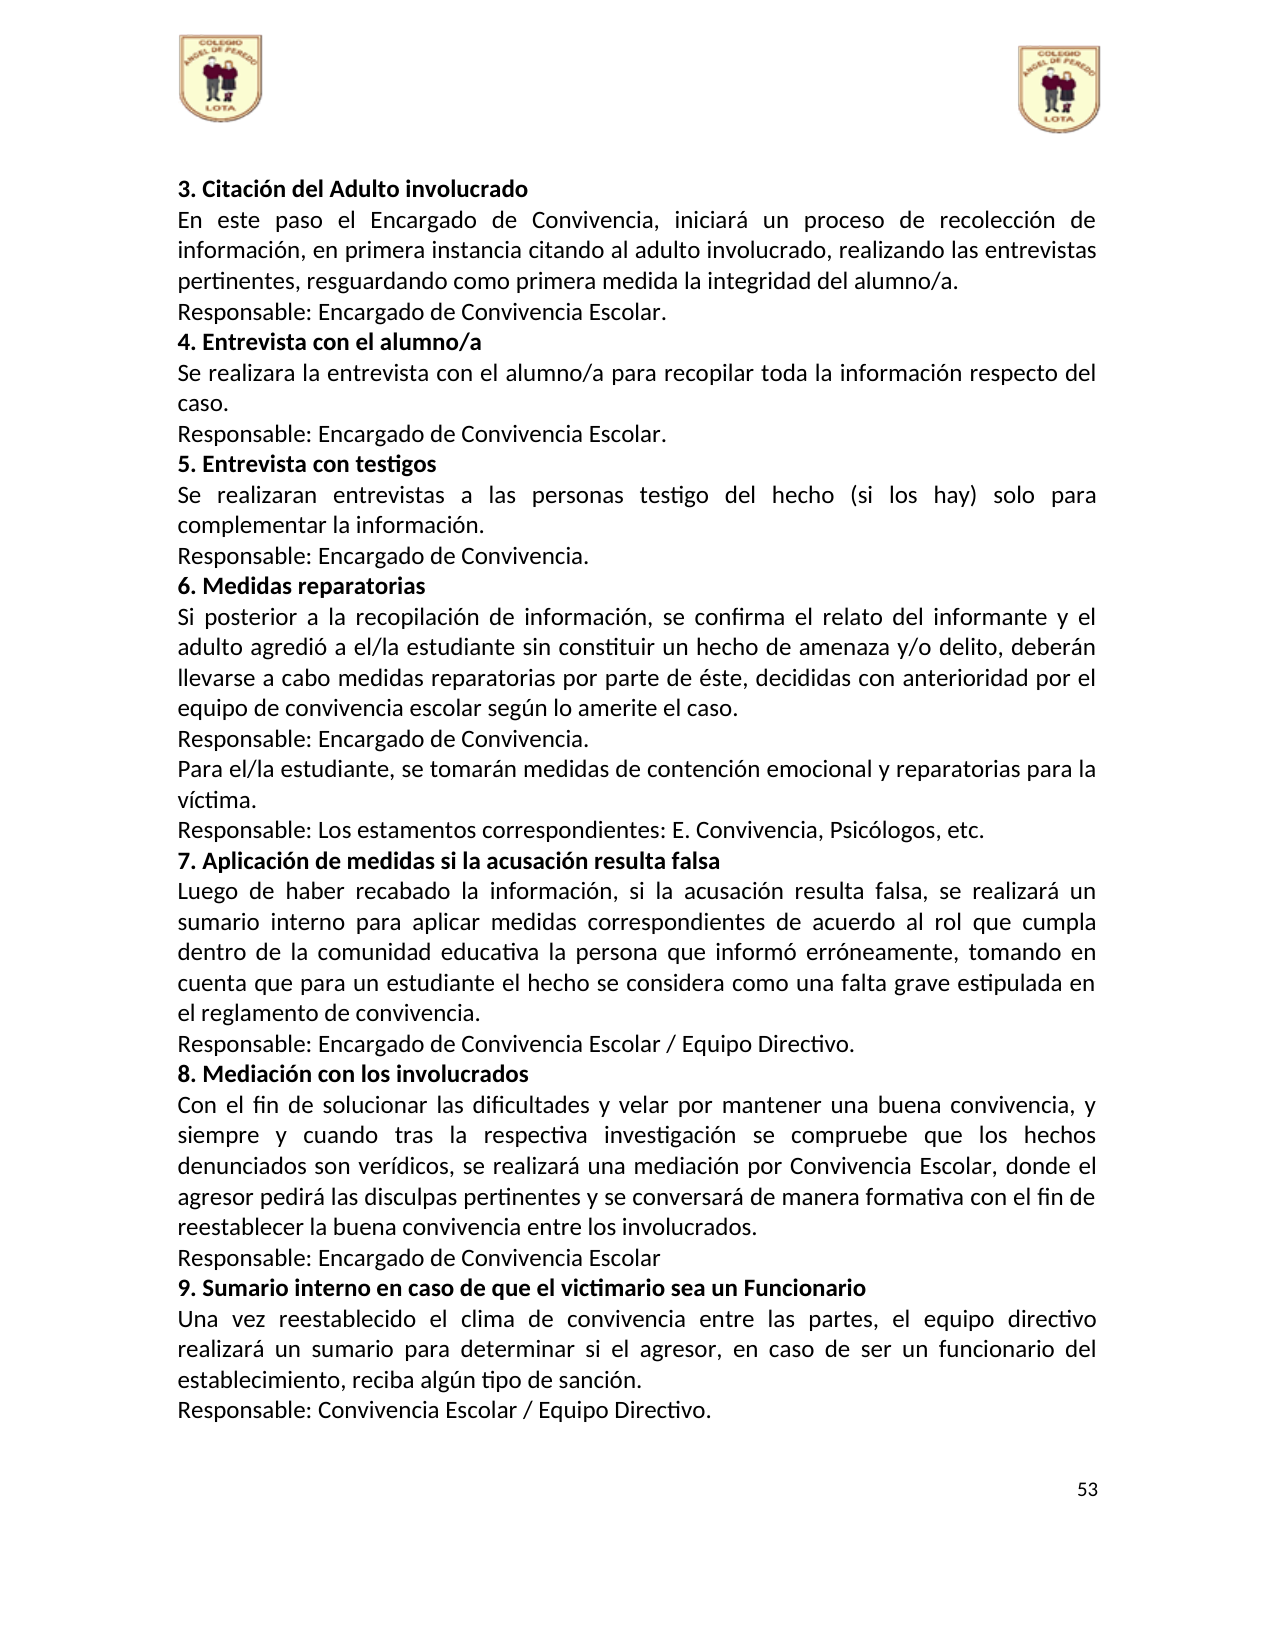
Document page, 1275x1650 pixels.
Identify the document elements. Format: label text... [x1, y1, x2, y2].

text Se realizaran entrevistas a las personas testigo del hecho (si los hay) solo para complementar la información. [177, 479, 1098, 540]
text Responsable: Encargado de Convivencia Escolar. [177, 296, 1098, 326]
text Responsable: Los estamentos correspondientes: E. Convivencia, Psicólogos, etc. [177, 814, 1098, 845]
text Responsable: Encargado de Convivencia Escolar. [177, 418, 1098, 448]
text 7. Aplicación de medidas si la acusación resulta falsa [177, 845, 1098, 876]
picture [1017, 45, 1102, 135]
text 5. Entrevista con testigos [177, 448, 1098, 479]
text 4. Entrevista con el alumno/a [177, 326, 1098, 357]
text Se realizara la entrevista con el alumno/a para recopilar toda la información respecto del caso. [177, 357, 1098, 418]
text Responsable: Encargado de Convivencia Escolar [177, 1242, 1098, 1272]
text Responsable: Encargado de Convivencia. [177, 723, 1098, 753]
text Luego de haber recabado la información, si la acusación resulta falsa, se realizará un sumario interno para aplicar medidas correspondientes de acuerdo al rol que cumpla dentro de la comunidad educativa la persona que informó erróneamente, tomando en cuenta que para un estudiante el hecho se considera como una falta grave estipulada en el reglamento de convivencia. [177, 876, 1098, 1028]
text Para el/la estudiante, se tomarán medidas de contención emocional y reparatorias para la víctima. [177, 753, 1098, 814]
text Con el fin de solucionar las dificultades y velar por mantener una buena convivencia, y siempre y cuando tras la respectiva investigación se compruebe que los hechos denunciados son verídicos, se realizará una mediación por Convivencia Escolar, donde el agresor pedirá las disculpas pertinentes y se conversará de manera formativa con el fin de reestablecer la buena convivencia entre los involucrados. [177, 1089, 1098, 1242]
text 8. Mediación con los involucrados [177, 1059, 1098, 1089]
text En este paso el Encargado de Convivencia, iniciará un proceso de recolección de información, en primera instancia citando al adulto involucrado, realizando las entrevistas pertinentes, resguardando como primera medida la integridad del alumno/a. [177, 204, 1098, 296]
text 3. Citación del Adulto involucrado [177, 173, 1098, 204]
text Una vez reestablecido el clima de convivencia entre las partes, el equipo directivo realizará un sumario para determinar si el agresor, en caso de ser un funcionario del establecimiento, reciba algún tipo de sanción. [177, 1303, 1098, 1394]
text Responsable: Convivencia Escolar / Equipo Directivo. [177, 1394, 1098, 1425]
text Responsable: Encargado de Convivencia Escolar / Equipo Directivo. [177, 1028, 1098, 1059]
text 6. Medidas reparatorias [177, 570, 1098, 601]
text Responsable: Encargado de Convivencia. [177, 540, 1098, 570]
picture [178, 34, 264, 124]
text 9. Sumario interno en caso de que el victimario sea un Funcionario [177, 1272, 1098, 1303]
text Si posterior a la recopilación de información, se confirma el relato del informante y el adulto agredió a el/la estudiante sin constituir un hecho de amenaza y/o delito, deberán llevarse a cabo medidas reparatorias por parte de éste, decididas con anterioridad por el equipo de convivencia escolar según lo amerite el caso. [177, 601, 1098, 723]
